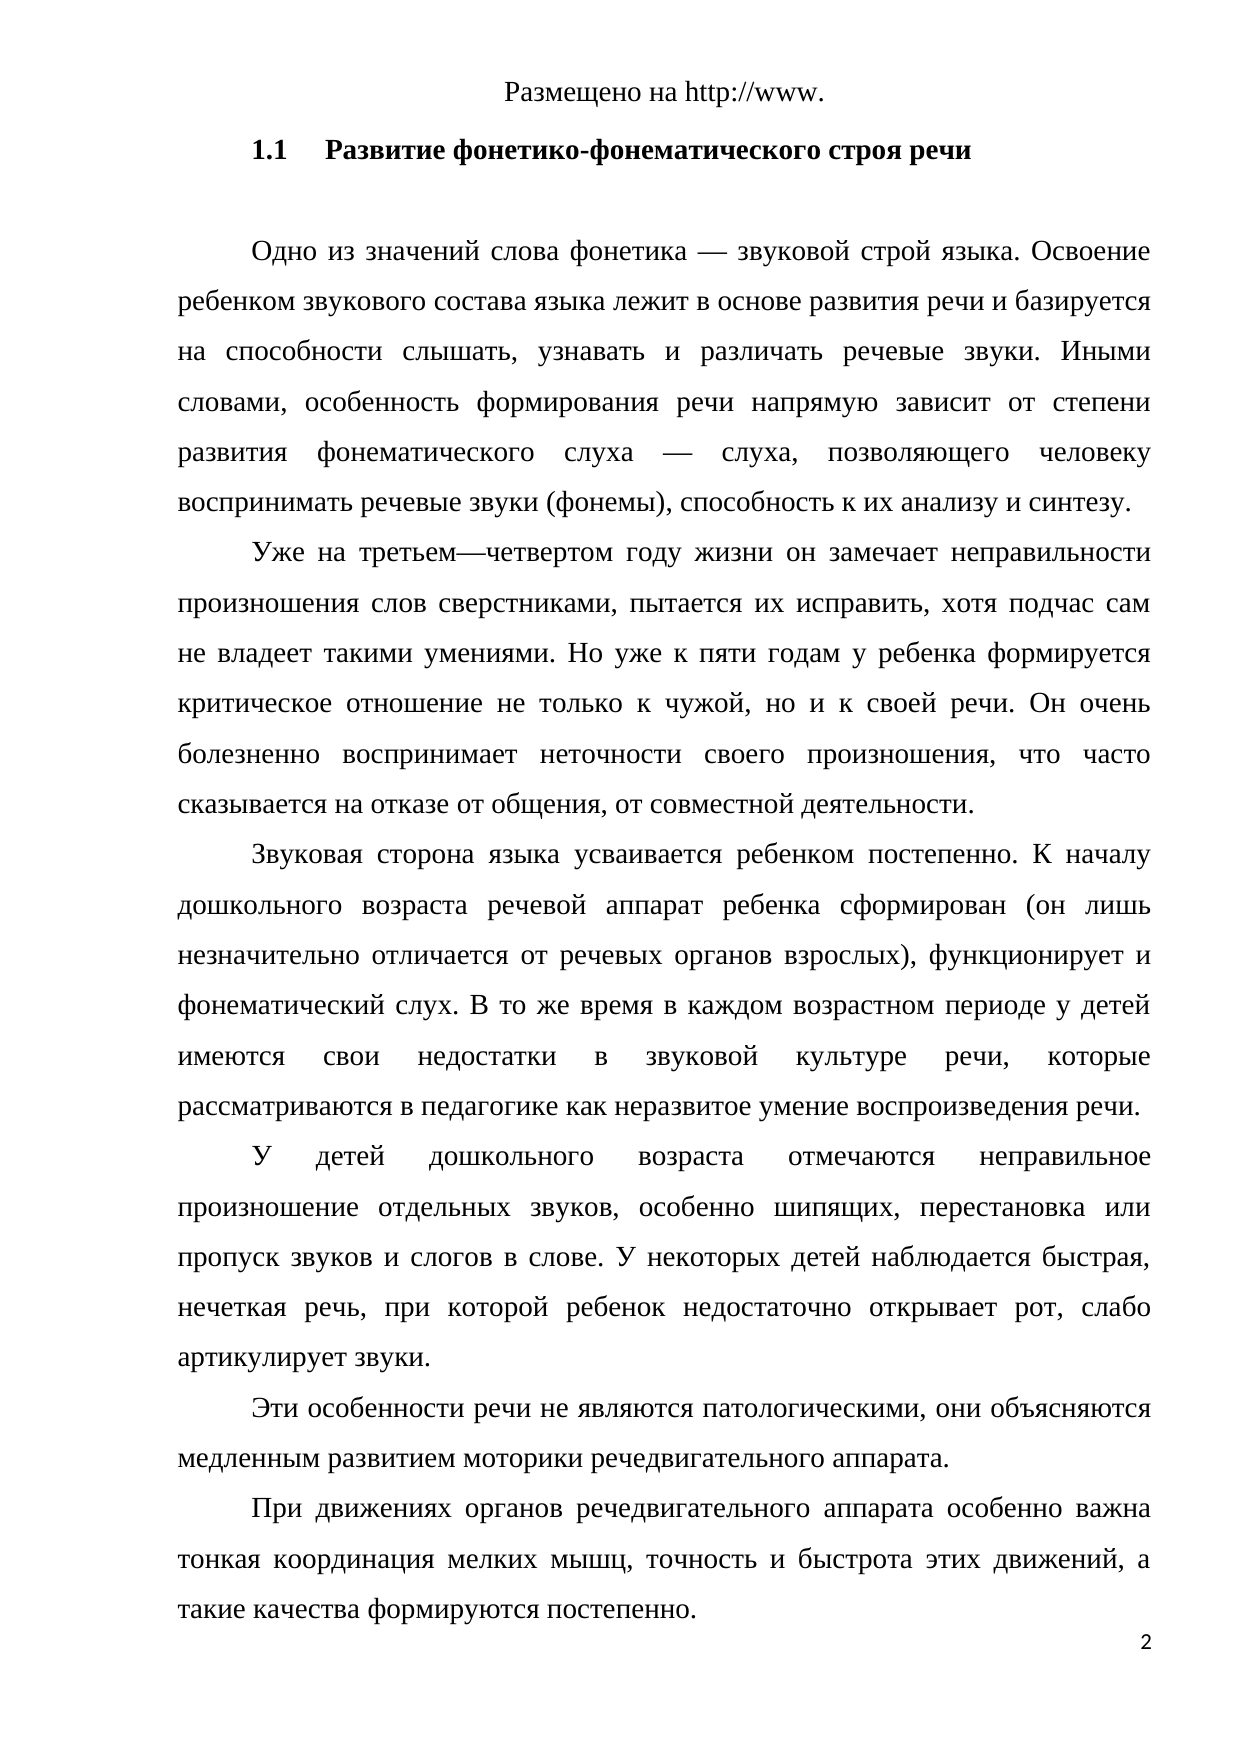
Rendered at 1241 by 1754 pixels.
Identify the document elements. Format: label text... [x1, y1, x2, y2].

text При движениях органов речедвигательного аппарата особенно важна тонкая координация мелких мышц, точность и быстрота этих движений, а такие качества формируются постепенно. [177, 1491, 1152, 1625]
list Развитие фонетико-фонематического строя речи [177, 132, 1152, 166]
text Эти особенности речи не являются патологическими, они объясняются медленным развитием моторики речедвигательного аппарата. [177, 1390, 1152, 1474]
text Звуковая сторона языка усваивается ребенком постепенно. К началу дошкольного возраста речевой аппарат ребенка сформирован (он лишь незначительно отличается от речевых органов взрослых), функционирует и фонематический слух. В то же время в каждом возрастном периоде у детей имеются свои недостатки в звуковой культуре речи, которые рассматриваются в педагогике как неразвитое умение воспроизведения речи. [177, 836, 1152, 1122]
text Одно из значений слова фонетика — звуковой строй языка. Освоение ребенком звукового состава языка лежит в основе развития речи и базируется на способности слышать, узнавать и различать речевые звуки. Иными словами, особенность формирования речи напрямую зависит от степени развития фонематического слуха — слуха, позволяющего человеку воспринимать речевые звуки (фонемы), способность к их анализу и синтезу. [177, 233, 1152, 518]
text Уже на третьем—четвертом году жизни он замечает неправильности произношения слов сверстниками, пытается их исправить, хотя подчас сам не владеет такими умениями. Но уже к пяти годам у ребенка формируется критическое отношение не только к чужой, но и к своей речи. Он очень болезненно воспринимает неточности своего произношения, что часто сказывается на отказе от общения, от совместной деятельности. [177, 534, 1152, 820]
text У детей дошкольного возраста отмечаются неправильное произношение отдельных звуков, особенно шипящих, перестановка или пропуск звуков и слогов в слове. У некоторых детей наблюдается быстрая, нечеткая речь, при которой ребенок недостаточно открывает рот, слабо артикулирует звуки. [177, 1138, 1152, 1373]
